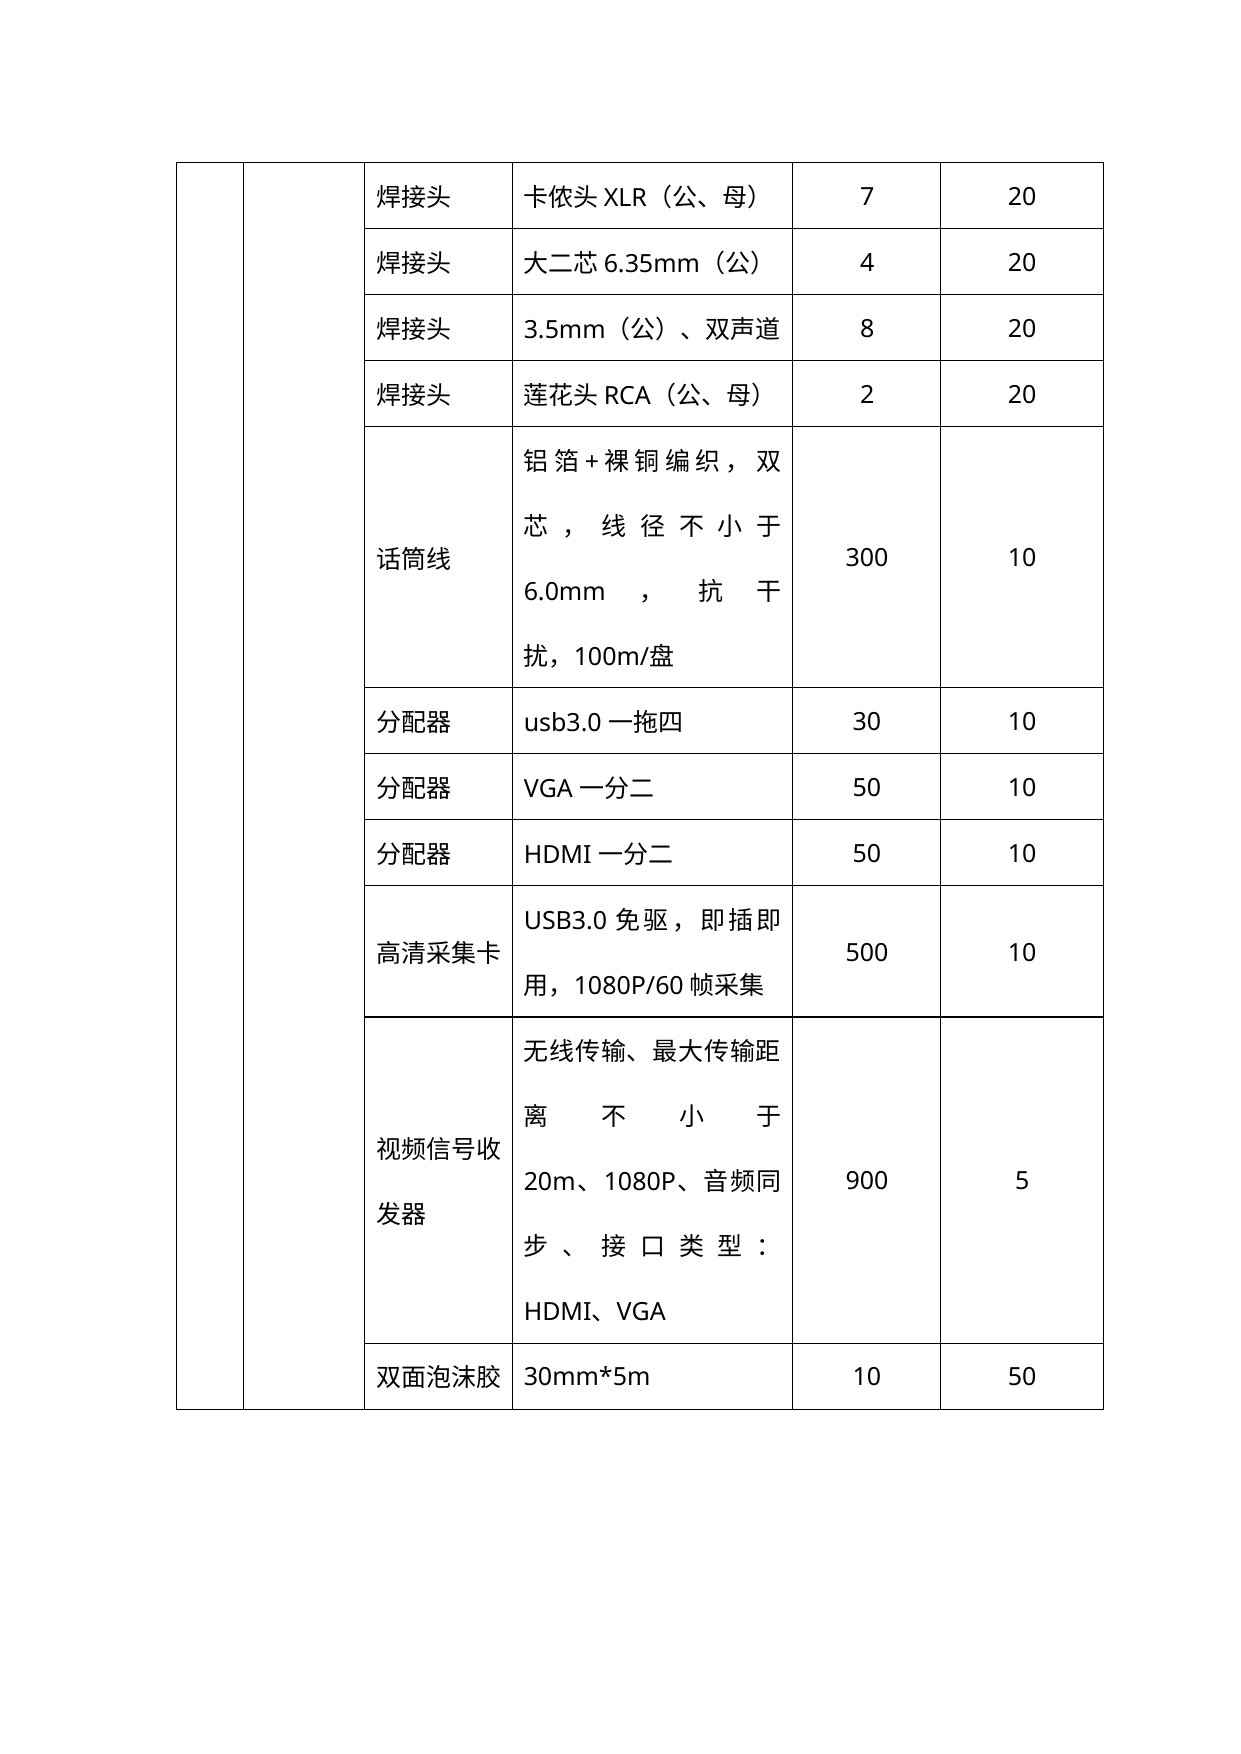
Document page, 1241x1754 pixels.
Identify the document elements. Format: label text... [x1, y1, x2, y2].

table_cell 双面泡沫胶 [365, 1344, 512, 1408]
table_cell 10 [793, 1344, 940, 1408]
table_cell 300 [793, 427, 940, 687]
table_cell 10 [941, 427, 1103, 687]
table_cell 10 [941, 754, 1103, 819]
table_cell 30 [793, 688, 940, 753]
table_cell 分配器 [365, 754, 512, 819]
table_cell 500 [793, 886, 940, 1016]
table_cell 20 [941, 229, 1103, 294]
table_cell 卡侬头XLR（公、母） [513, 163, 792, 228]
table_cell 20 [941, 361, 1103, 426]
table_cell VGA 一分二 [513, 754, 792, 819]
table_cell 5 [941, 1018, 1103, 1342]
table_cell 焊接头 [365, 295, 512, 360]
table_cell 4 [793, 229, 940, 294]
table_cell 分配器 [365, 688, 512, 753]
table_cell 50 [941, 1344, 1103, 1408]
table_cell 莲花头RCA（公、母） [513, 361, 792, 426]
table_cell 焊接头 [365, 229, 512, 294]
table_cell 10 [941, 820, 1103, 885]
table_cell 30mm*5m [513, 1344, 792, 1408]
table_cell 10 [941, 688, 1103, 753]
table_cell 高清采集卡 [365, 886, 512, 1016]
table_cell USB3.0免驱，即插即用，1080P/60帧采集 [513, 886, 792, 1016]
table_cell 铝箔+裸铜编织，双芯，线径不小于6.0mm，抗干扰，100m/盘 [513, 427, 792, 687]
table_cell 900 [793, 1018, 940, 1342]
table_cell HDMI 一分二 [513, 820, 792, 885]
table_cell 8 [793, 295, 940, 360]
table_cell 分配器 [365, 820, 512, 885]
table_cell 焊接头 [365, 163, 512, 228]
table_cell 3.5mm（公）、双声道 [513, 295, 792, 360]
table_cell usb3.0 一拖四 [513, 688, 792, 753]
table_cell 大二芯6.35mm（公） [513, 229, 792, 294]
table_cell 50 [793, 754, 940, 819]
table_cell 7 [793, 163, 940, 228]
table_cell 焊接头 [365, 361, 512, 426]
table_cell 20 [941, 163, 1103, 228]
table_cell 50 [793, 820, 940, 885]
table_cell 2 [793, 361, 940, 426]
table_cell 视频信号收发器 [365, 1018, 512, 1342]
table_cell 话筒线 [365, 427, 512, 687]
table_cell 10 [941, 886, 1103, 1016]
table_cell 20 [941, 295, 1103, 360]
table_cell 无线传输、最大传输距离不小于20m、1080P、音频同步、接口类型：HDMI、VGA [513, 1018, 792, 1342]
